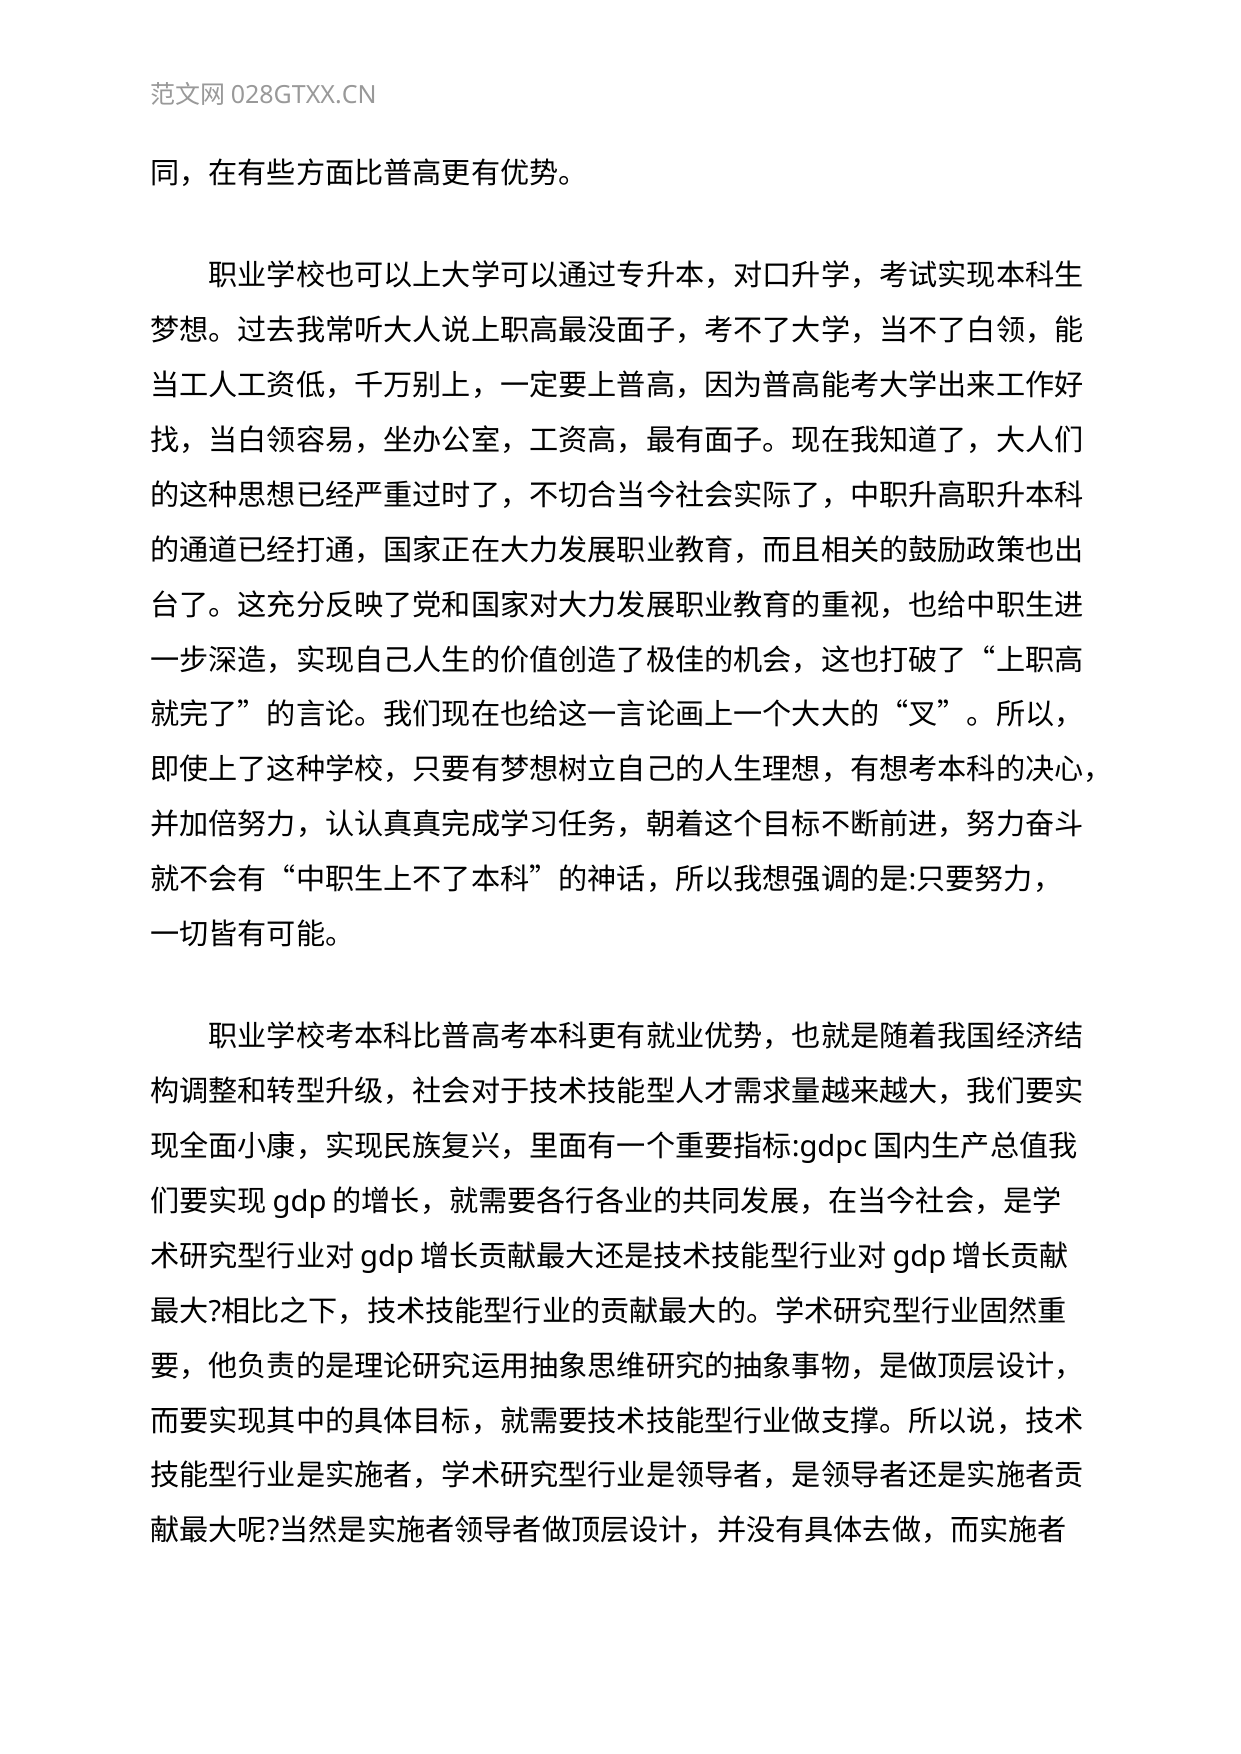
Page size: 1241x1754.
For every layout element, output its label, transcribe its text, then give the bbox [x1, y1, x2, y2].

text 职业学校也可以上大学可以通过专升本，对口升学，考试实现本科生梦想。过去我常听大人说上职高最没面子，考不了大学，当不了白领，能当工人工资低，千万别上，一定要上普高，因为普高能考大学出来工作好找，当白领容易，坐办公室，工资高，最有面子。现在我知道了，大人们的这种思想已经严重过时了，不切合当今社会实际了，中职升高职升本科的通道已经打通，国家正在大力发展职业教育，而且相关的鼓励政策也出台了。这充分反映了党和国家对大力发展职业教育的重视，也给中职生进一步深造，实现自己人生的价值创造了极佳的机会，这也打破了“上职高就完了”的言论。我们现在也给这一言论画上一个大大的“叉”。所以，即使上了这种学校，只要有梦想树立自己的人生理想，有想考本科的决心，并加倍努力，认认真真完成学习任务，朝着这个目标不断前进，努力奋斗就不会有“中职生上不了本科”的神话，所以我想强调的是:只要努力，一切皆有可能。 [150, 252, 1090, 953]
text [150, 1012, 1090, 1549]
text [150, 150, 1090, 192]
